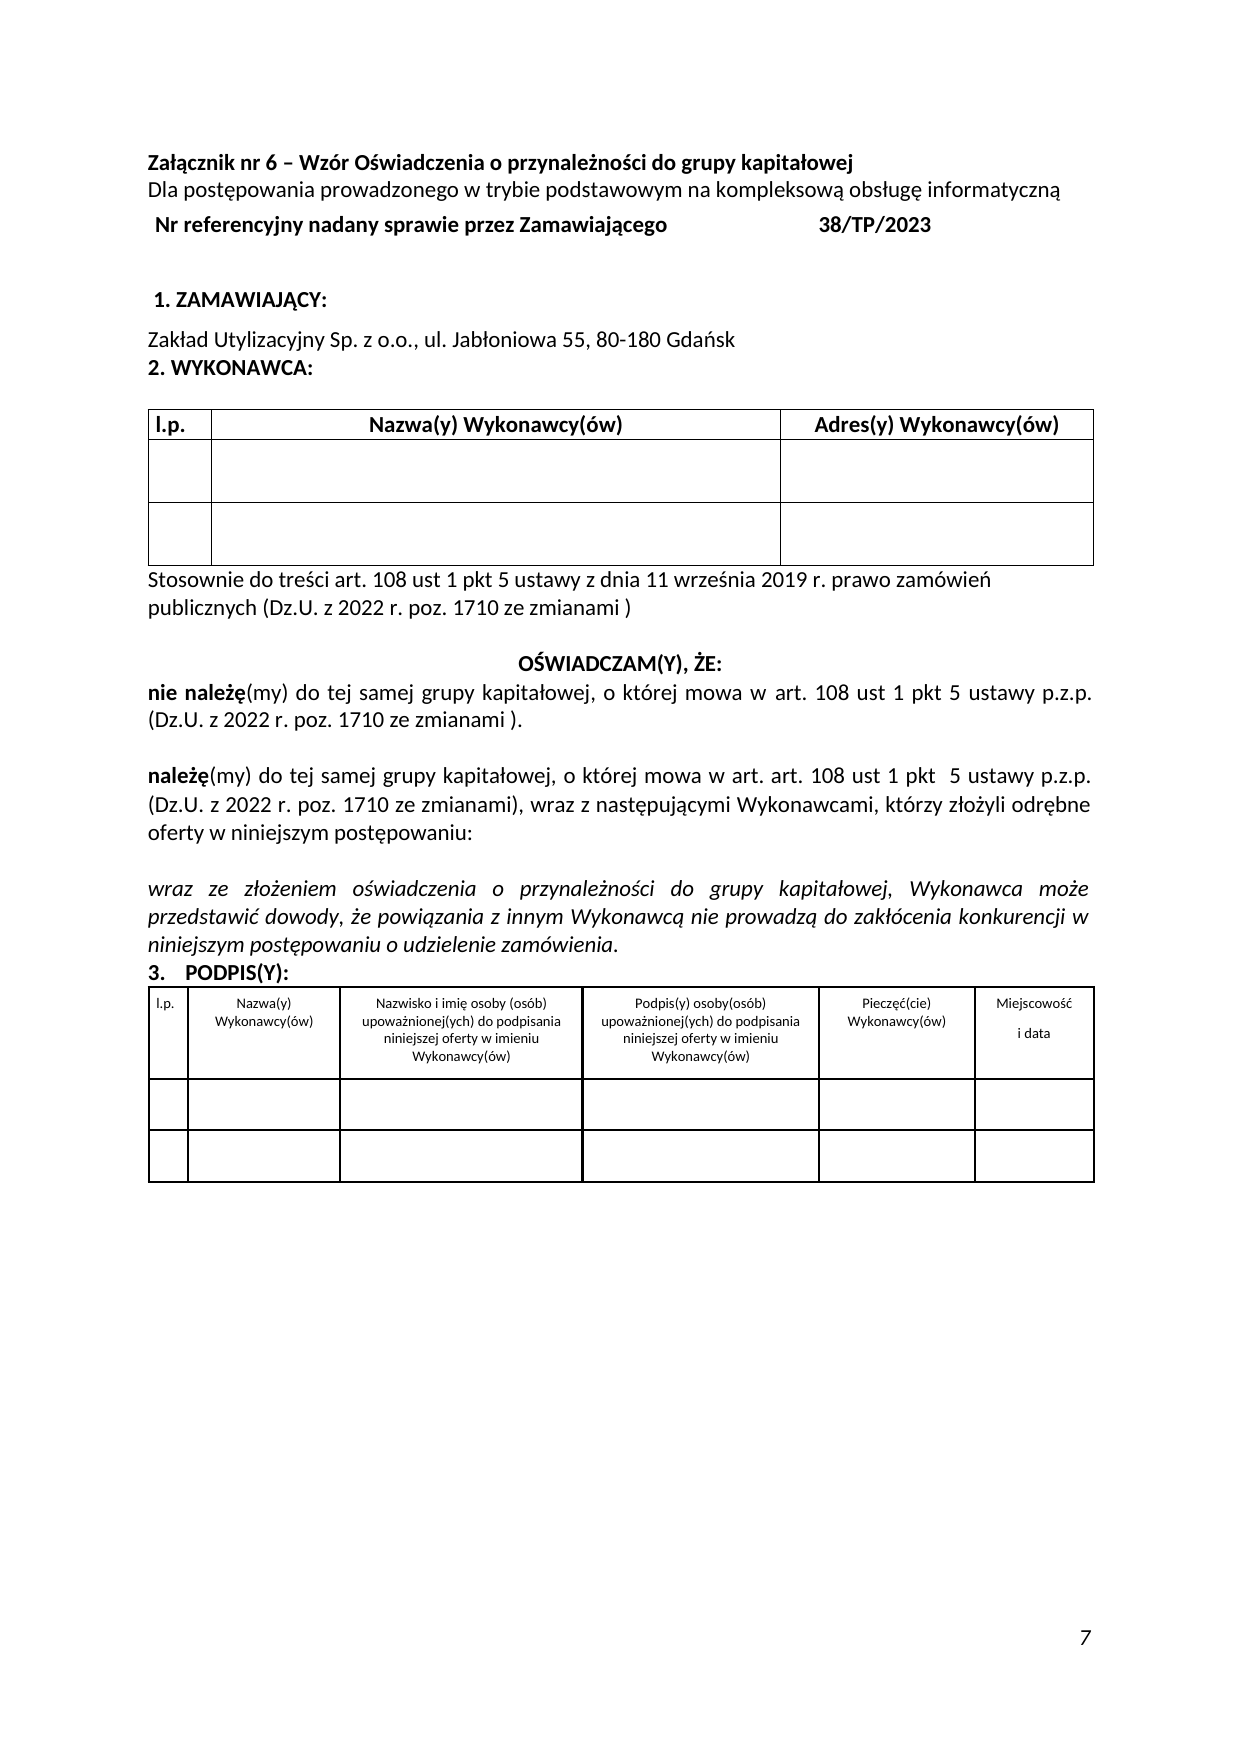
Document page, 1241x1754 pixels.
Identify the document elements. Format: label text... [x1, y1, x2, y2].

table_cell [584, 1131, 818, 1181]
list PODPIS(Y): [148, 958, 1093, 986]
table_header Adres(y) Wykonawcy(ów) [781, 410, 1093, 439]
table_header Podpis(y) osoby(osób) upoważnionej(ych) do podpisania niniejszej oferty w imieniu Wykonawcy(ów) [584, 988, 818, 1078]
table_cell [976, 1131, 1093, 1181]
table_cell [584, 1080, 818, 1129]
table_cell [189, 1080, 339, 1129]
text Zakład Utylizacyjny Sp. z o.o., ul. Jabłoniowa 55, 80-180 Gdańsk [148, 325, 1093, 353]
table_header Nazwisko i imię osoby (osób) upoważnionej(ych) do podpisania niniejszej oferty w imieniu Wykonawcy(ów) [341, 988, 581, 1078]
table_cell [150, 1131, 187, 1181]
table_header l.p. [149, 410, 211, 439]
table_cell [150, 1080, 187, 1129]
table_header Miejscowość i data [976, 988, 1093, 1078]
table_cell [781, 440, 1093, 502]
text nie należę(my) do tej samej grupy kapitałowej, o której mowa w art. 108 ust 1 pkt 5 ustawy p.z.p. (Dz.U. z 2022 r. poz. 1710 ze zmianami ). [148, 678, 1093, 734]
table_cell [149, 503, 211, 564]
list 2. WYKONAWCA: [148, 353, 1093, 381]
table_cell [149, 440, 211, 502]
text Załącznik nr 6 – Wzór Oświadczenia o przynależności do grupy kapitałowej [148, 148, 1093, 176]
text 1. ZAMAWIAJĄCY: [153, 285, 1093, 313]
text Dla postępowania prowadzonego w trybie podstawowym na kompleksową obsługę informatyczną [148, 176, 1093, 204]
text należę(my) do tej samej grupy kapitałowej, o której mowa w art. art. 108 ust 1 pkt 5 ustawy p.z.p. (Dz.U. z 2022 r. poz. 1710 ze zmianami), wraz z następującymi Wykonawcami, którzy złożyli odrębne oferty w niniejszym postępowaniu: [148, 762, 1093, 846]
table_header l.p. [150, 988, 187, 1078]
table_header 38/TP/2023 [811, 204, 1107, 250]
table_cell [820, 1080, 974, 1129]
table_cell [341, 1080, 581, 1129]
table_header Nr referencyjny nadany sprawie przez Zamawiającego [148, 204, 811, 250]
table_cell [976, 1080, 1093, 1129]
table_cell [820, 1131, 974, 1181]
table_header Nazwa(y) Wykonawcy(ów) [189, 988, 339, 1078]
table_header Nazwa(y) Wykonawcy(ów) [212, 410, 780, 439]
table_cell [341, 1131, 581, 1181]
table_cell [781, 503, 1093, 564]
list OŚWIADCZAM(Y), ŻE: [148, 649, 1093, 678]
table_cell [212, 503, 780, 564]
table_cell [189, 1131, 339, 1181]
text wraz ze złożeniem oświadczenia o przynależności do grupy kapitałowej, Wykonawca może przedstawić dowody, że powiązania z innym Wykonawcą nie prowadzą do zakłócenia konkurencji w niniejszym postępowaniu o udzielenie zamówienia. [148, 874, 1093, 958]
table_cell [212, 440, 780, 502]
list Stosownie do treści art. 108 ust 1 pkt 5 ustawy z dnia 11 września 2019 r. prawo zamówień publicznych (Dz.U. z 2022 r. poz. 1710 ze zmianami ) [148, 566, 1093, 622]
table_header Pieczęć(cie) Wykonawcy(ów) [820, 988, 974, 1078]
